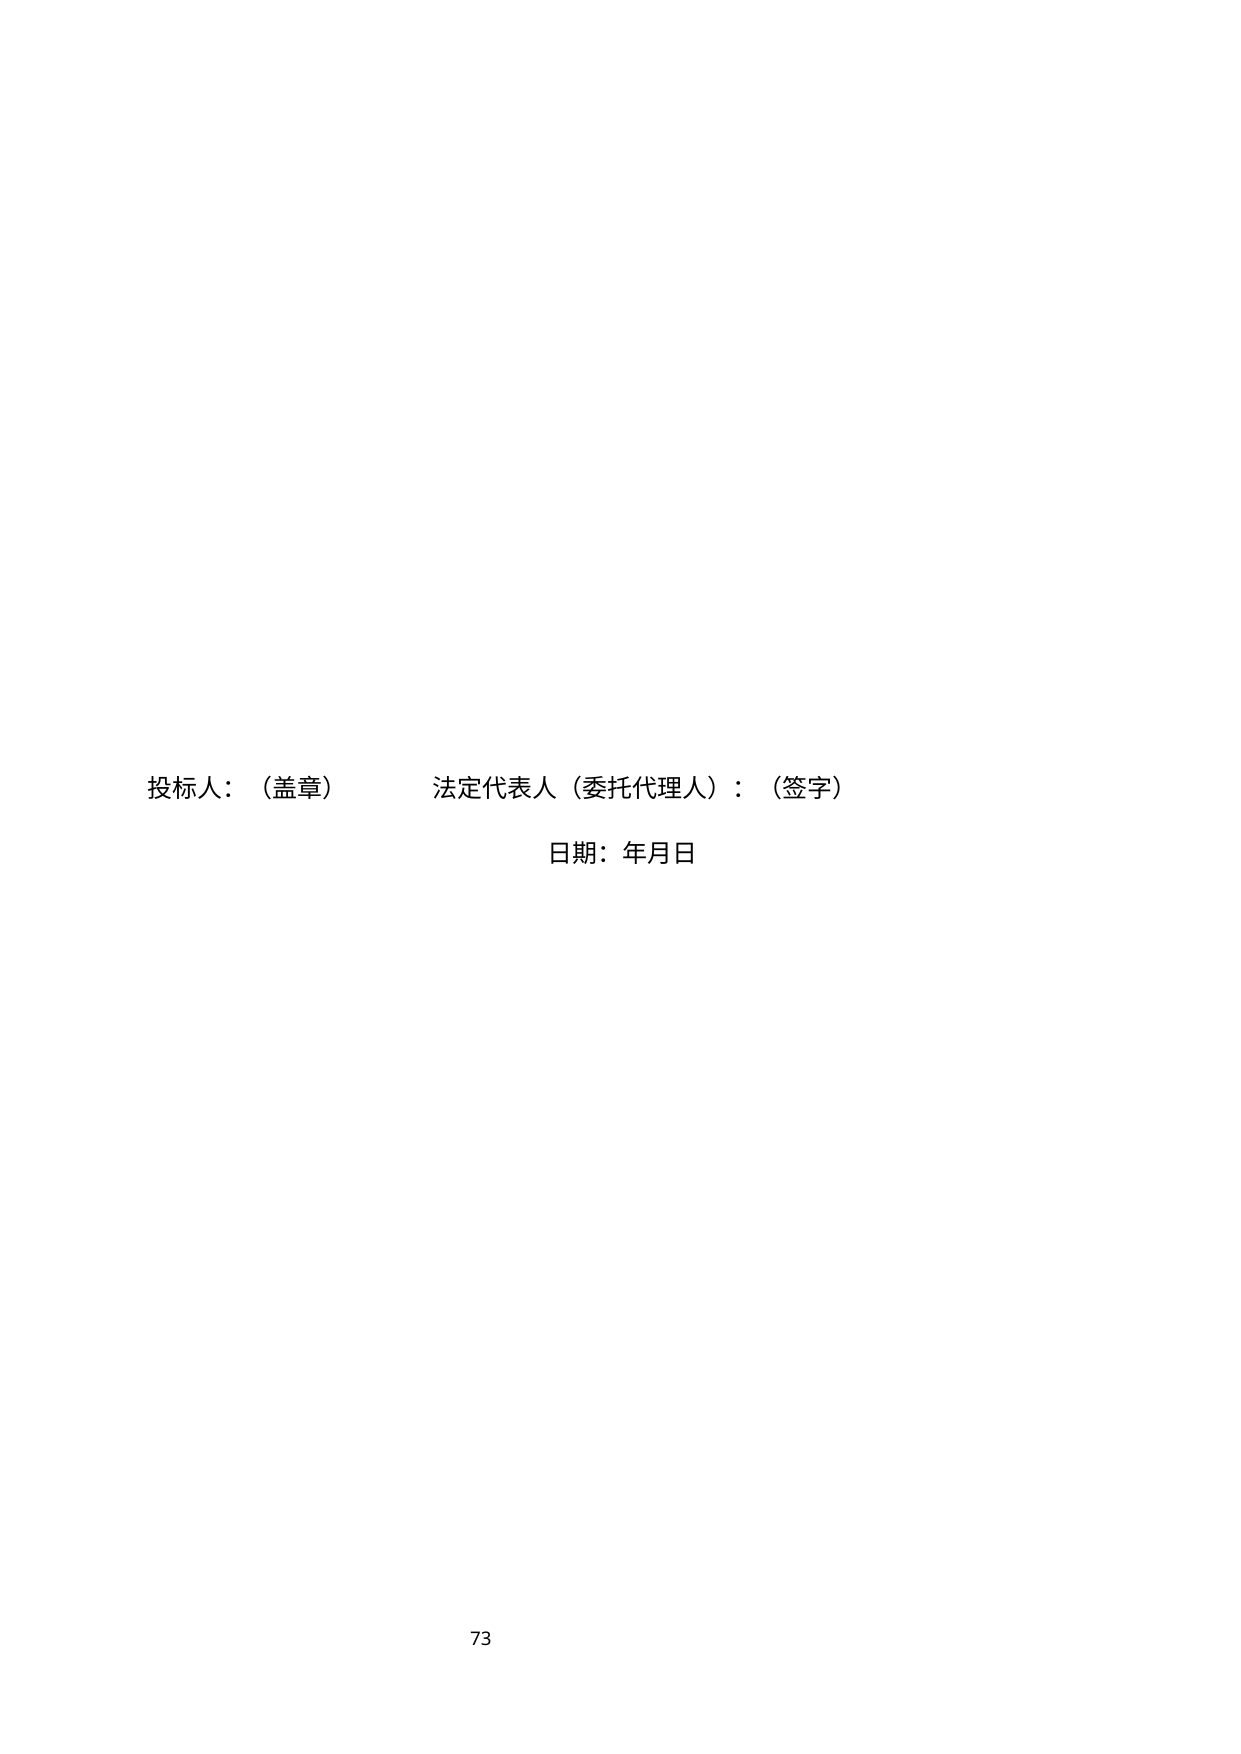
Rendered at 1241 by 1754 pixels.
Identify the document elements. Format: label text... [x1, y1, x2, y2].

text 投标人：（盖章） 法定代表人（委托代理人）：（签字） [148, 754, 1092, 819]
text 日期：年月日 [148, 819, 1092, 884]
